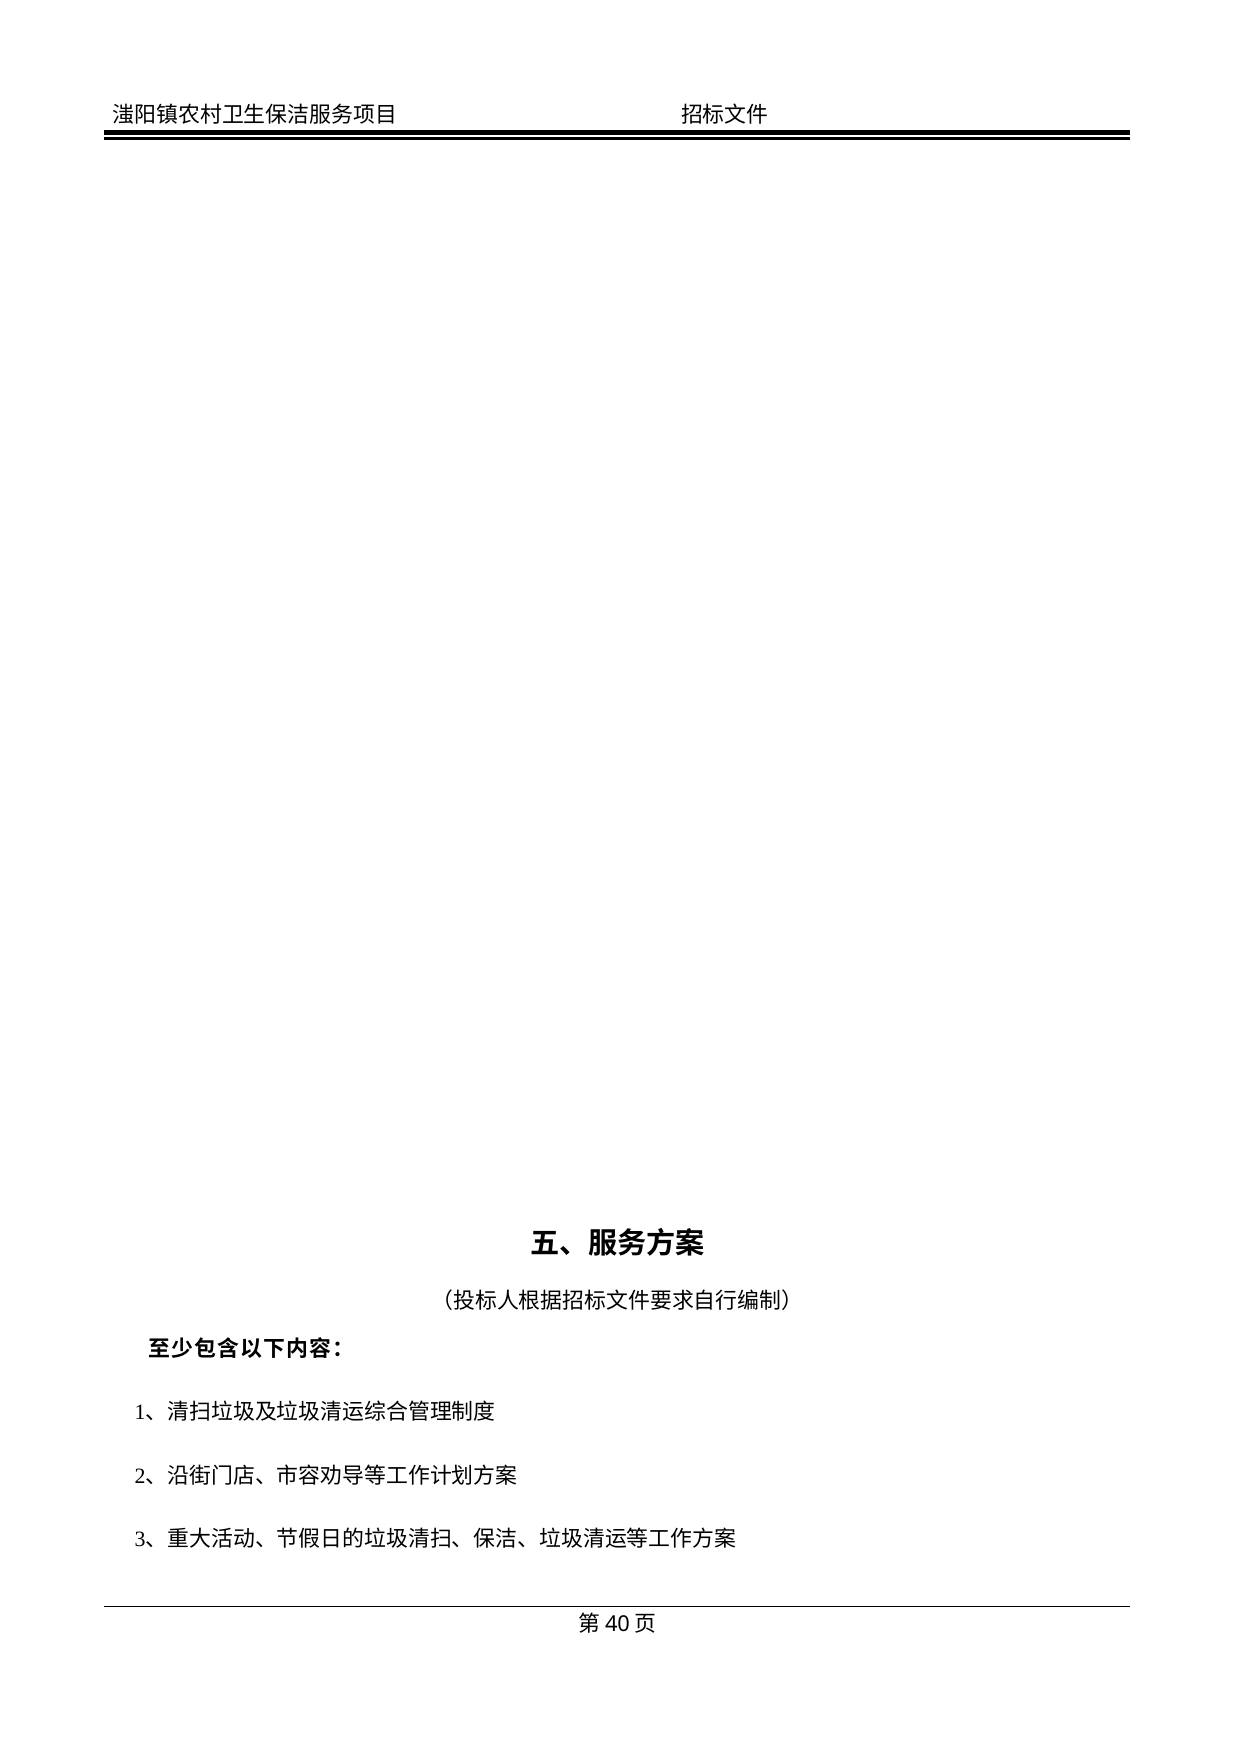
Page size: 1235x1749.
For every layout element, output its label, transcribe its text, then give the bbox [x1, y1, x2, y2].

list 沿街门店、市容劝导等工作计划方案 [112, 1458, 1122, 1489]
text （投标人根据招标文件要求自行编制） [112, 1283, 1122, 1315]
text 至少包含以下内容： [112, 1331, 1122, 1363]
list 重大活动、节假日的垃圾清扫、保洁、垃圾清运等工作方案 [112, 1521, 1122, 1553]
subtitle 五、服务方案 [112, 1220, 1122, 1262]
list 清扫垃圾及垃圾清运综合管理制度 [112, 1394, 1122, 1426]
